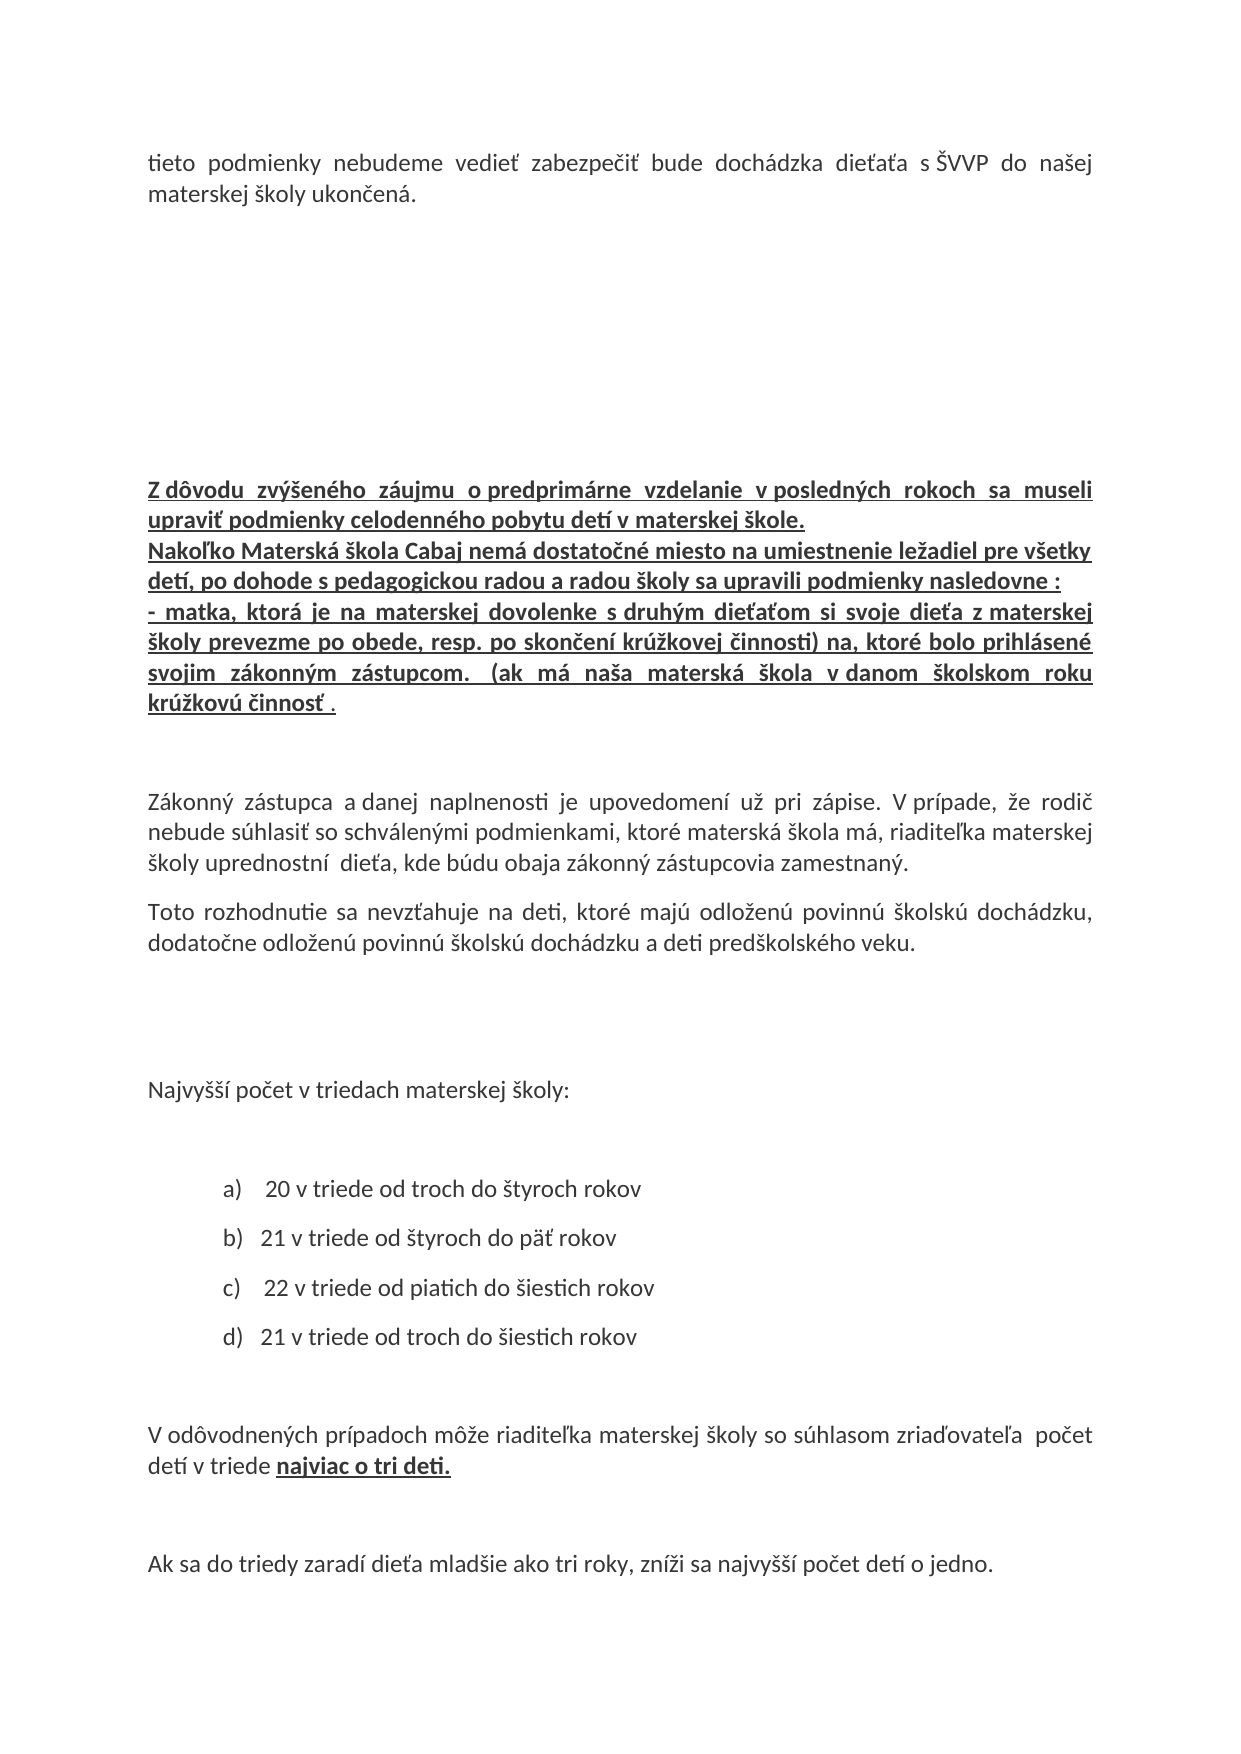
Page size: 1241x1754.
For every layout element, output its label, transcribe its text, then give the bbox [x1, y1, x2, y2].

text Ak sa do triedy zaradí dieťa mladšie ako tri roky, zníži sa najvyšší počet detí o jedno. [148, 1548, 1093, 1579]
text c) 22 v triede od piatich do šiestich rokov [223, 1272, 1093, 1302]
text Z dôvodu zvýšeného záujmu o predprimárne vzdelanie v posledných rokoch sa museli upraviť podmienky celodenného pobytu detí v materskej škole. [148, 501, 1093, 535]
text - matka, ktorá je na materskej dovolenke s druhým dieťaťom si svoje dieťa z materskej školy prevezme po obede, resp. po skončení krúžkovej činnosti) na, ktoré bolo prihlásené svojim zákonným zástupcom. (ak má naša materská škola v danom školskom roku krúžkovú činnosť . [148, 596, 1093, 622]
text - matka, ktorá je na materskej dovolenke s druhým dieťaťom si svoje dieťa z materskej školy prevezme po obede, resp. po skončení krúžkovej činnosti) na, ktoré bolo prihlásené svojim zákonným zástupcom. (ak má naša materská škola v danom školskom roku krúžkovú činnosť . [148, 685, 1093, 718]
text Zákonný zástupca a danej naplnenosti je upovedomení už pri zápise. V prípade, že rodič nebude súhlasiť so schválenými podmienkami, ktoré materská škola má, riaditeľka materskej školy uprednostní dieťa, kde búdu obaja zákonný zástupcovia zamestnaný. [148, 786, 1093, 877]
text Z dôvodu zvýšeného záujmu o predprimárne vzdelanie v posledných rokoch sa museli upraviť podmienky celodenného pobytu detí v materskej škole. [148, 474, 1093, 500]
text Nakoľko Materská škola Cabaj nemá dostatočné miesto na umiestnenie ležadiel pre všetky detí, po dohode s pedagogickou radou a radou školy sa upravili podmienky nasledovne : [148, 535, 1093, 596]
text d) 21 v triede od troch do šiestich rokov [223, 1321, 1093, 1351]
text - matka, ktorá je na materskej dovolenke s druhým dieťaťom si svoje dieťa z materskej školy prevezme po obede, resp. po skončení krúžkovej činnosti) na, ktoré bolo prihlásené svojim zákonným zástupcom. (ak má naša materská škola v danom školskom roku krúžkovú činnosť . [148, 624, 1093, 652]
text Najvyšší počet v triedach materskej školy: [148, 1074, 1093, 1105]
text Toto rozhodnutie sa nevzťahuje na deti, ktoré majú odloženú povinnú školskú dochádzku, dodatočne odloženú povinnú školskú dochádzku a deti predškolského veku. [148, 896, 1093, 957]
text - matka, ktorá je na materskej dovolenke s druhým dieťaťom si svoje dieťa z materskej školy prevezme po obede, resp. po skončení krúžkovej činnosti) na, ktoré bolo prihlásené svojim zákonným zástupcom. (ak má naša materská škola v danom školskom roku krúžkovú činnosť . [148, 654, 1093, 683]
text a) 20 v triede od troch do štyroch rokov [223, 1173, 1093, 1204]
text V odôvodnených prípadoch môže riaditeľka materskej školy so súhlasom zriaďovateľa počet detí v triede najviac o tri deti. [148, 1419, 1093, 1481]
text b) 21 v triede od štyroch do päť rokov [223, 1222, 1093, 1253]
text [148, 148, 1093, 209]
